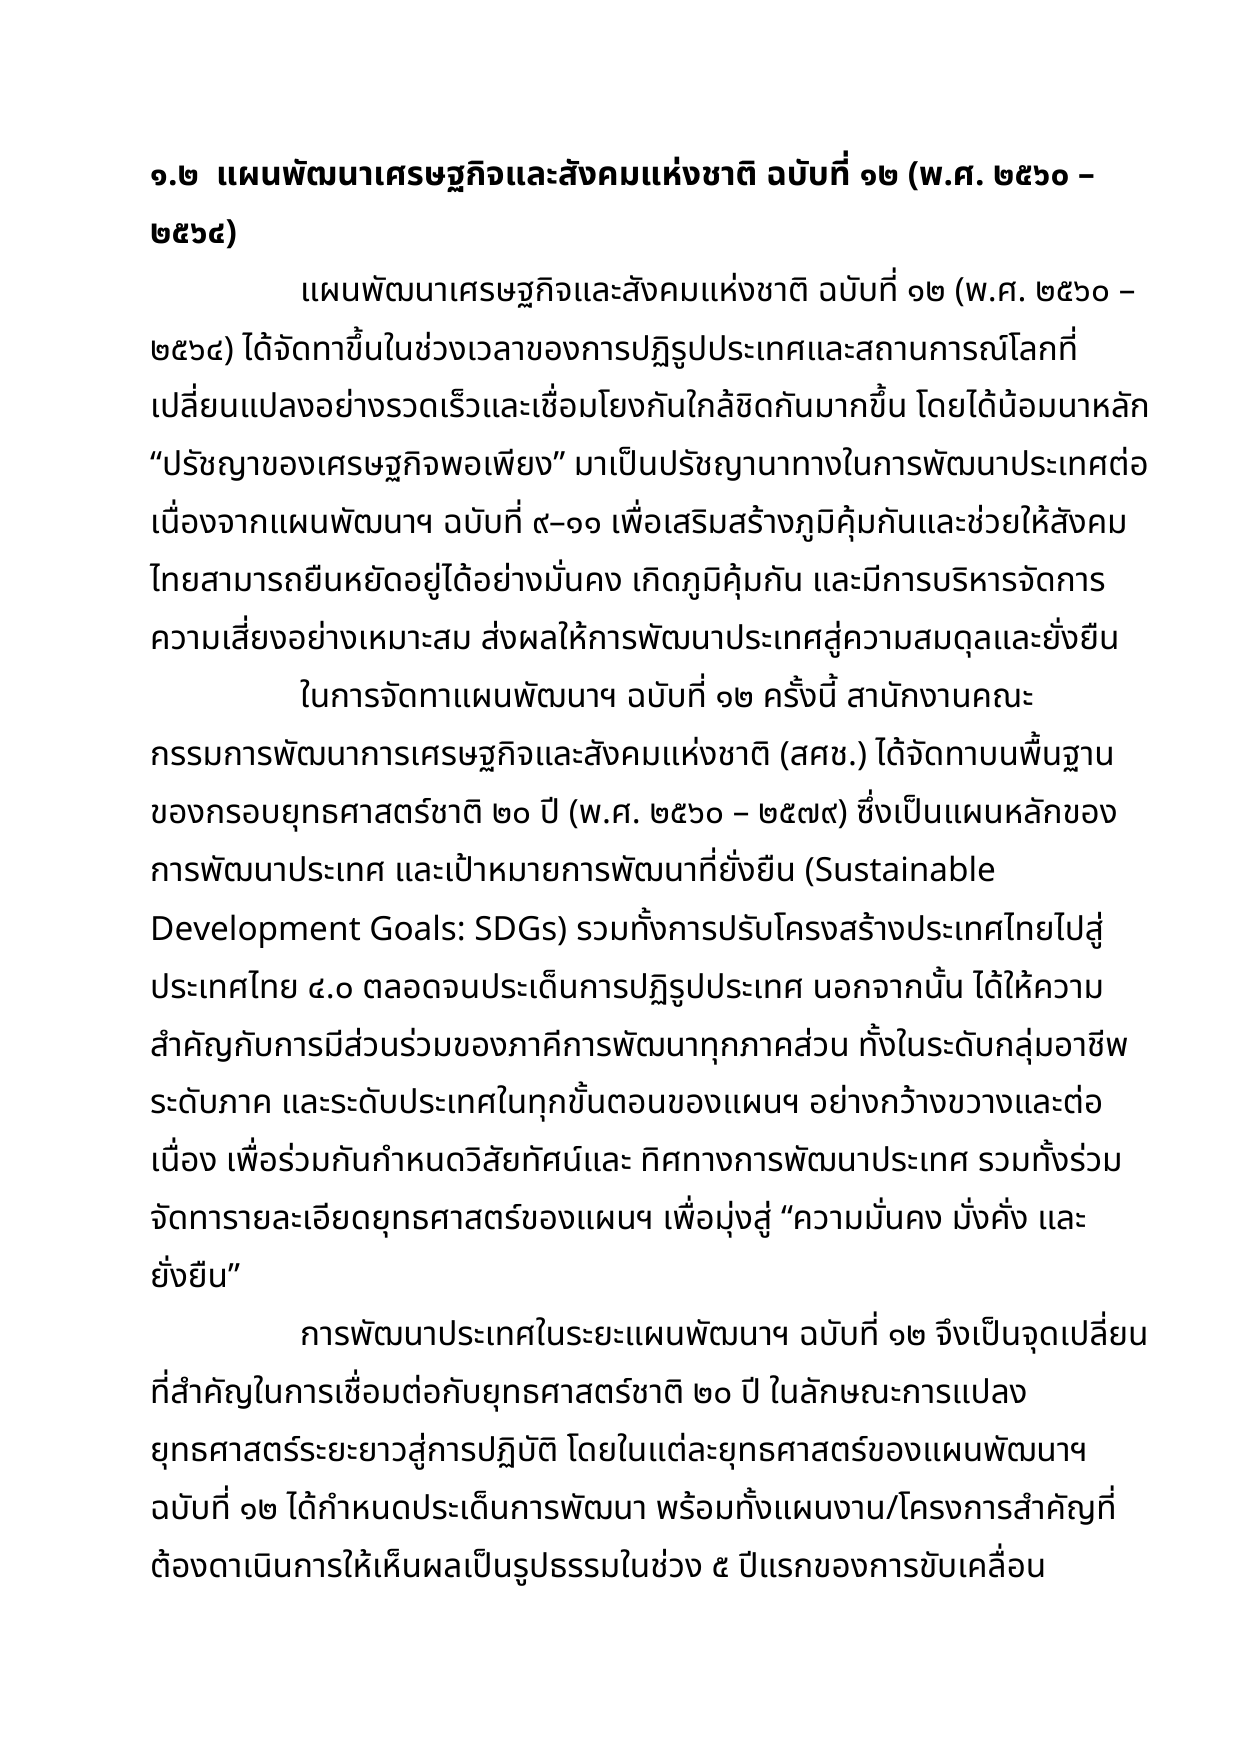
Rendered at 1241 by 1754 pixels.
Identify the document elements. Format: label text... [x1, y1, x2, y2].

text ในการจัดทาแผนพัฒนาฯ ฉบับที่ ๑๒ ครั้งนี้ สานักงานคณะกรรมการพัฒนาการเศรษฐกิจและสังคมแห่งชาติ (สศช.) ได้จัดทาบนพื้นฐานของกรอบยุทธศาสตร์ชาติ ๒๐ ปี (พ.ศ. ๒๕๖๐ – ๒๕๗๙) ซึ่งเป็นแผนหลักของการพัฒนาประเทศ และเป้าหมายการพัฒนาที่ยั่งยืน (Sustainable Development Goals: SDGs) รวมทั้งการปรับโครงสร้างประเทศไทยไปสู่ประเทศไทย ๔.๐ ตลอดจนประเด็นการปฏิรูปประเทศ นอกจากนั้น ได้ให้ความสำคัญกับการมีส่วนร่วมของภาคีการพัฒนาทุกภาคส่วน ทั้งในระดับกลุ่มอาชีพ ระดับภาค และระดับประเทศในทุกขั้นตอนของแผนฯ อย่างกว้างขวางและต่อเนื่อง เพื่อร่วมกันกำหนดวิสัยทัศน์และ ทิศทางการพัฒนาประเทศ รวมทั้งร่วมจัดทารายละเอียดยุทธศาสตร์ของแผนฯ เพื่อมุ่งสู่ “ความมั่นคง มั่งคั่ง และยั่งยืน” [150, 672, 1152, 1303]
text ๑.๒ แผนพัฒนาเศรษฐกิจและสังคมแห่งชาติ ฉบับที่ ๑๒ (พ.ศ. ๒๕๖๐ – ๒๕๖๔) [150, 150, 1152, 259]
text แผนพัฒนาเศรษฐกิจและสังคมแห่งชาติ ฉบับที่ ๑๒ (พ.ศ. ๒๕๖๐ – ๒๕๖๔) ได้จัดทาขึ้นในช่วงเวลาของการปฏิรูปประเทศและสถานการณ์โลกที่เปลี่ยนแปลงอย่างรวดเร็วและเชื่อมโยงกันใกล้ชิดกันมากขึ้น โดยได้น้อมนาหลัก “ปรัชญาของเศรษฐกิจพอเพียง” มาเป็นปรัชญานาทางในการพัฒนาประเทศต่อเนื่องจากแผนพัฒนาฯ ฉบับที่ ๙–๑๑ เพื่อเสริมสร้างภูมิคุ้มกันและช่วยให้สังคมไทยสามารถยืนหยัดอยู่ได้อย่างมั่นคง เกิดภูมิคุ้มกัน และมีการบริหารจัดการความเสี่ยงอย่างเหมาะสม ส่งผลให้การพัฒนาประเทศสู่ความสมดุลและยั่งยืน [150, 266, 1152, 664]
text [150, 1310, 1152, 1592]
